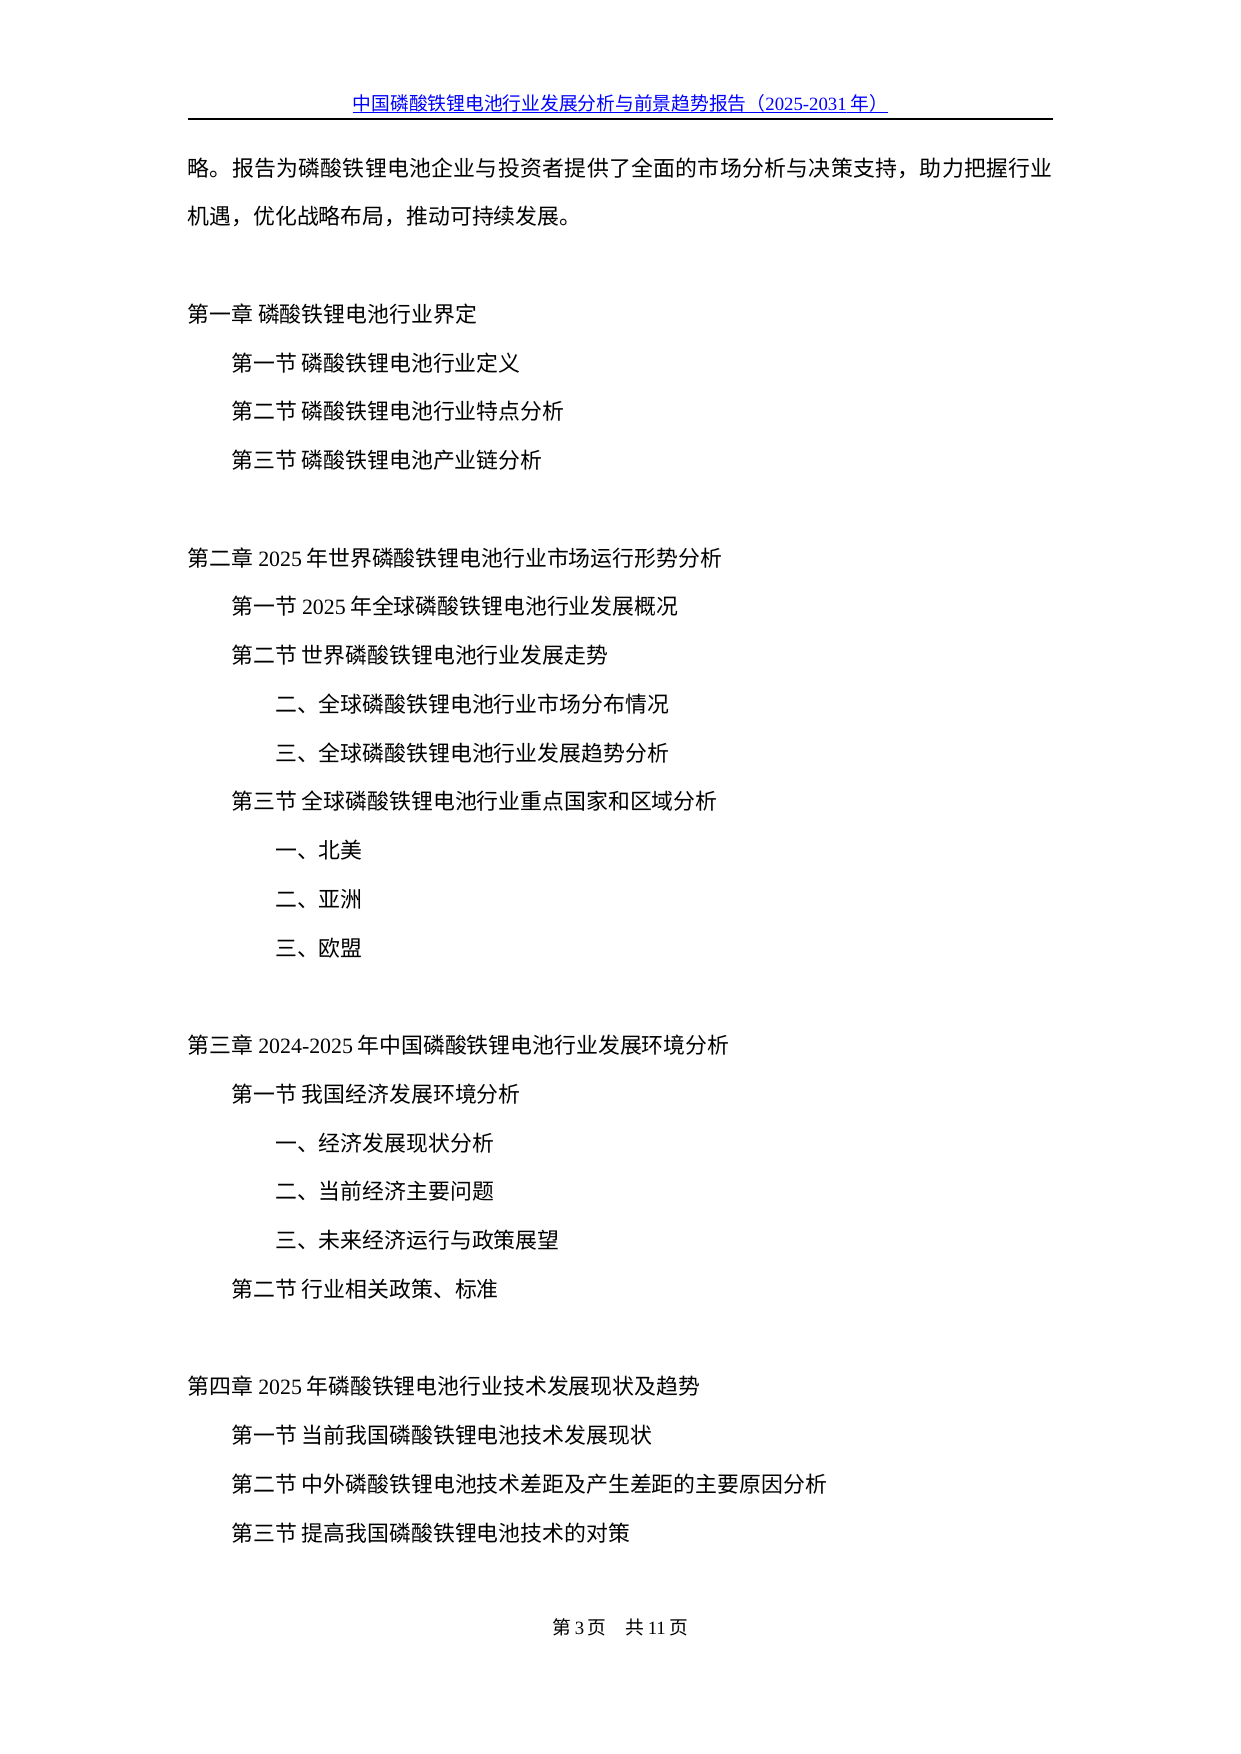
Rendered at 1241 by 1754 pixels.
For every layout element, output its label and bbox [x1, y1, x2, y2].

text [187, 150, 1053, 1548]
